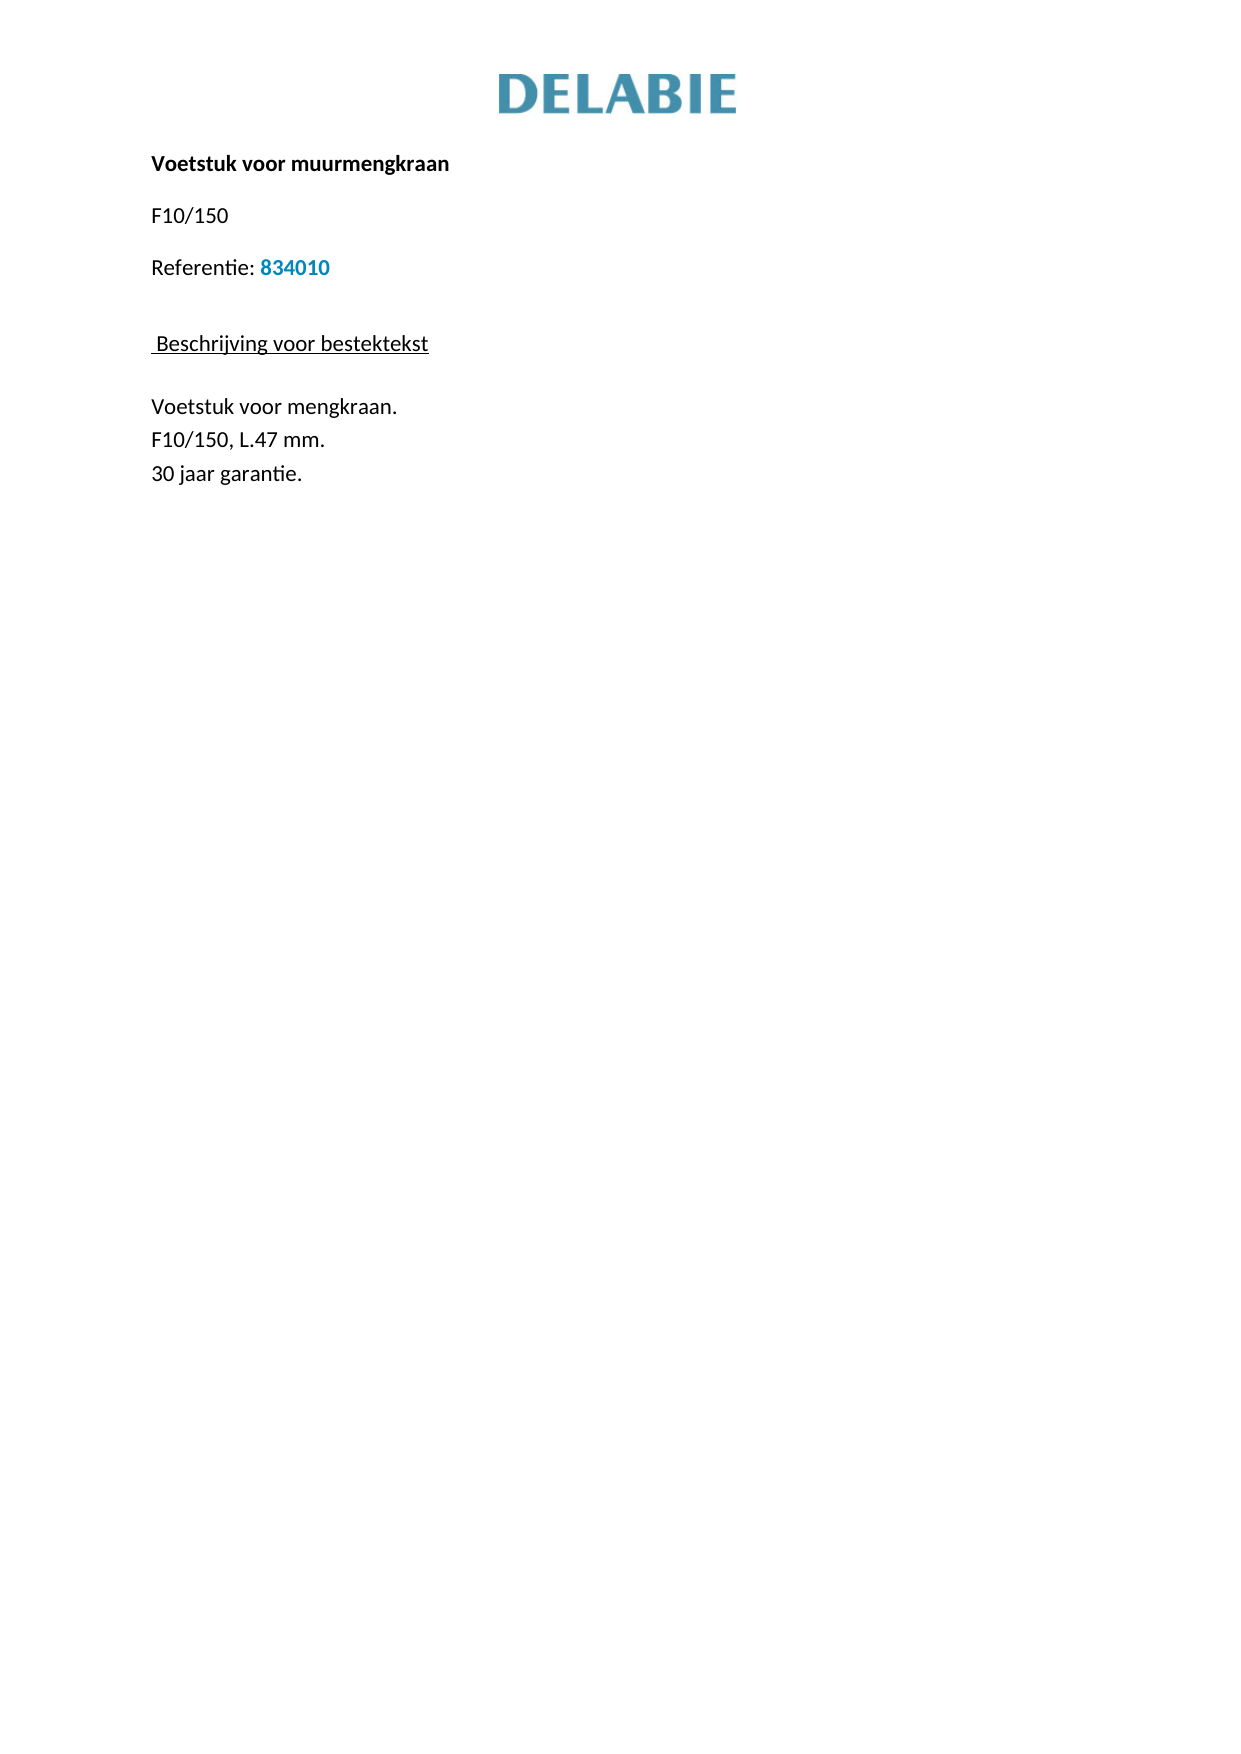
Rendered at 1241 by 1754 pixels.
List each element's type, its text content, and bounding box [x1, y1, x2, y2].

text F10/150, L.47 mm. [151, 426, 1084, 453]
text Voetstuk voor mengkraan. [151, 392, 1084, 420]
text Beschrijving voor bestektekst [151, 329, 1084, 357]
text F10/150 [151, 201, 1084, 229]
text 30 jaar garantie. [151, 459, 1084, 487]
text Voetstuk voor muurmengkraan [151, 149, 1084, 177]
text Referentie: 834010 [151, 253, 1084, 281]
picture [497, 74, 738, 114]
